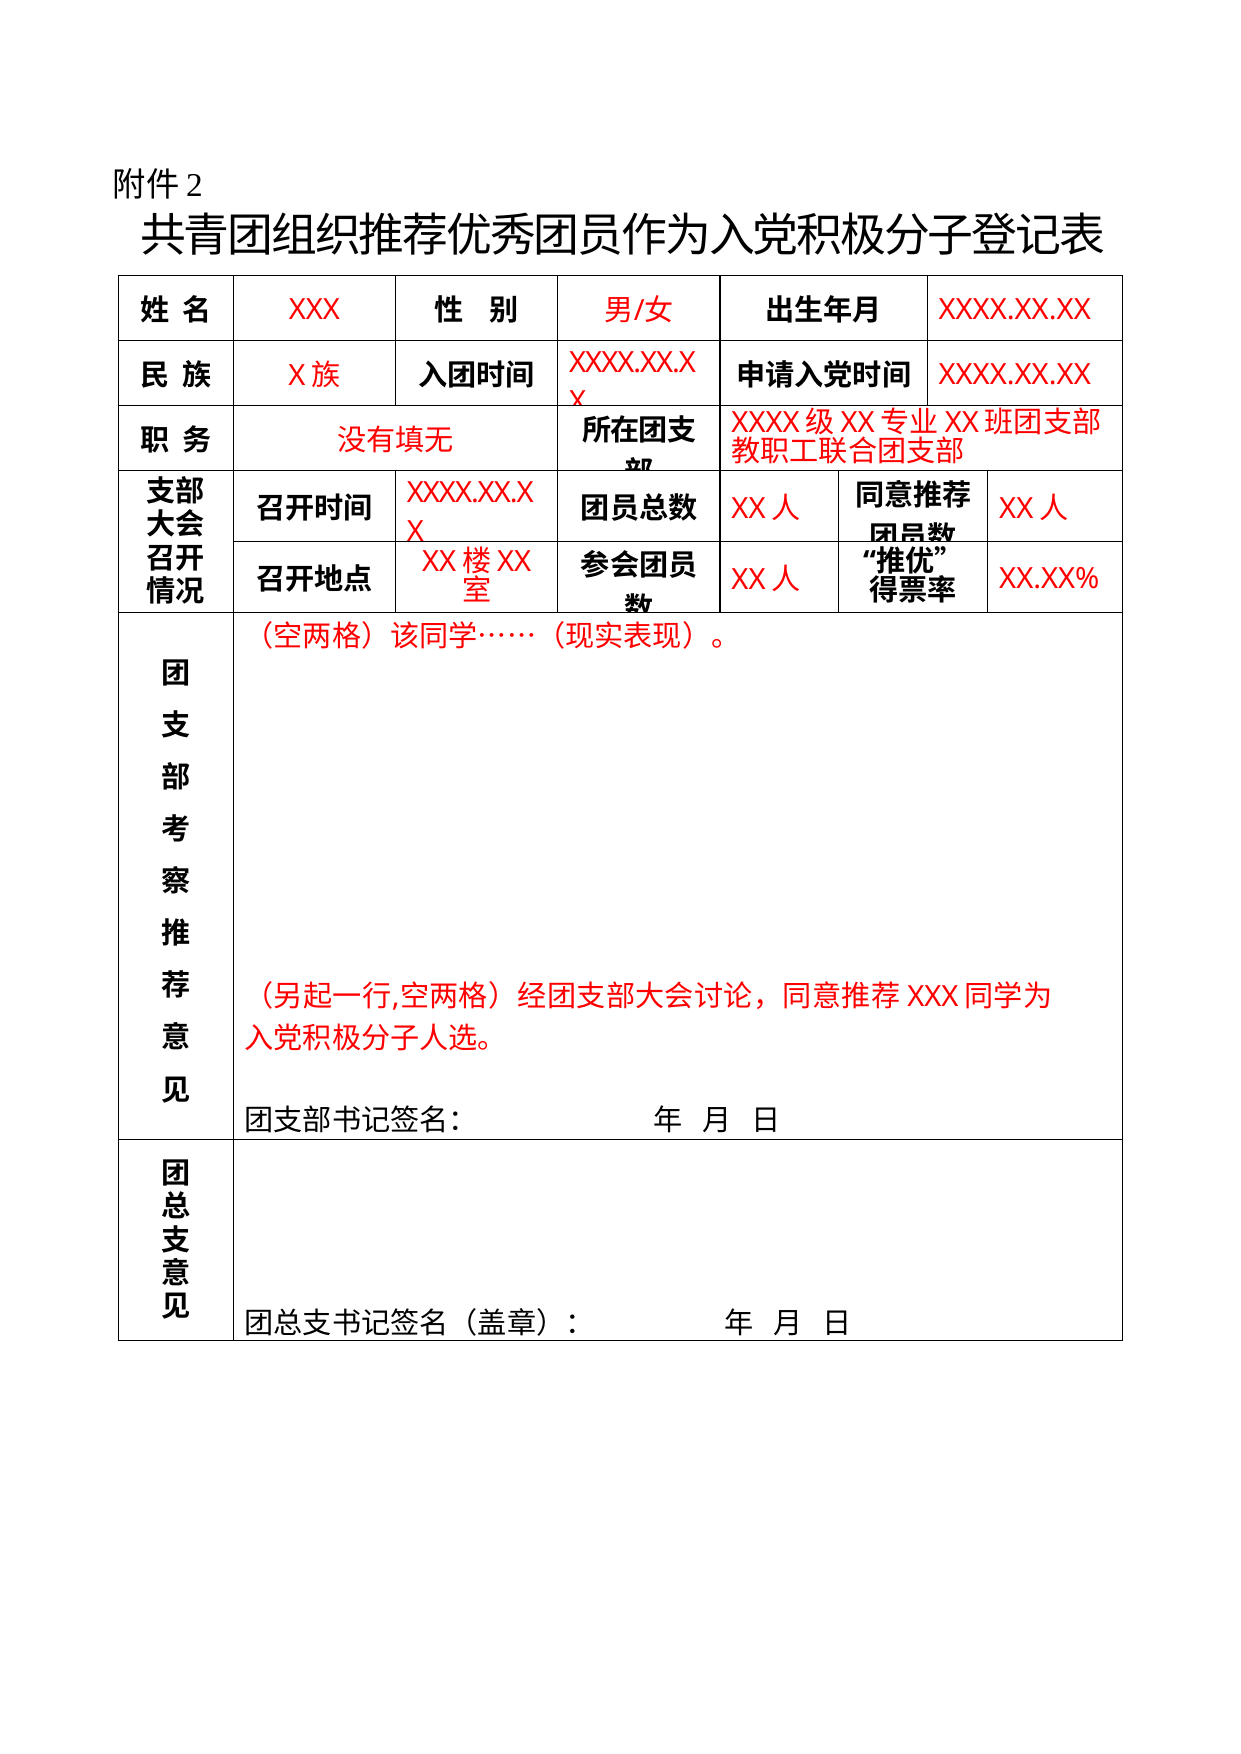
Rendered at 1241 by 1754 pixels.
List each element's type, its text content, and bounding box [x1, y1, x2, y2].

table_cell 同意推荐 团员数 [839, 471, 987, 541]
table_cell 团 总 支 意 见 [119, 1140, 233, 1340]
table_cell “推优” 得票率 [839, 542, 987, 612]
table_cell XX人 [988, 471, 1122, 541]
table_cell 民 族 [119, 341, 233, 405]
table_cell 申请入党时间 [721, 341, 927, 405]
table_cell 所在团支部 [558, 406, 719, 470]
table_cell 团员总数 [558, 471, 719, 541]
table_cell 召开时间 [234, 471, 395, 541]
table_cell XX楼XX室 [396, 542, 557, 612]
table_cell 团总支书记签名（盖章）： 年 月 日 [234, 1140, 1122, 1340]
table_cell X族 [234, 341, 395, 405]
table_cell 参会团员数 [558, 542, 719, 612]
table_cell XX人 [721, 471, 838, 541]
table_header 性 别 [396, 276, 557, 340]
table_cell XX人 [721, 542, 838, 612]
table_cell XXXX级XX专业XX班团支部 教职工联合团支部 [721, 406, 1122, 470]
table_cell 职 务 [119, 406, 233, 470]
table_cell XXXX.XX.XX [558, 341, 719, 405]
table_cell XXXX.XX.XX [396, 471, 557, 541]
table_cell 没有填无 [234, 406, 557, 470]
table_header XXXX.XX.XX [928, 276, 1122, 340]
table_cell 入团时间 [396, 341, 557, 405]
table_cell XX.XX% [988, 542, 1122, 612]
text 附件2 [112, 150, 1128, 208]
table_cell 召开地点 [234, 542, 395, 612]
table_header 姓 名 [119, 276, 233, 340]
table_cell 团 支 部 考 察 推 荐 意 见 [119, 613, 233, 1139]
table_header XXX [234, 276, 395, 340]
text 共青团组织推荐优秀团员作为入党积极分子登记表 [112, 208, 1134, 262]
table_cell 支部 大会 召开 情况 [119, 471, 233, 612]
table_header 男/女 [558, 276, 719, 340]
table_header 出生年月 [721, 276, 927, 340]
table_cell XXXX.XX.XX [928, 341, 1122, 405]
table_cell （空两格）该同学……（现实表现）。 （另起一行,空两格）经团支部大会讨论，同意推荐XXX同学为入党积极分子人选。 团支部书记签名： 年 月 日 [234, 613, 1122, 1139]
